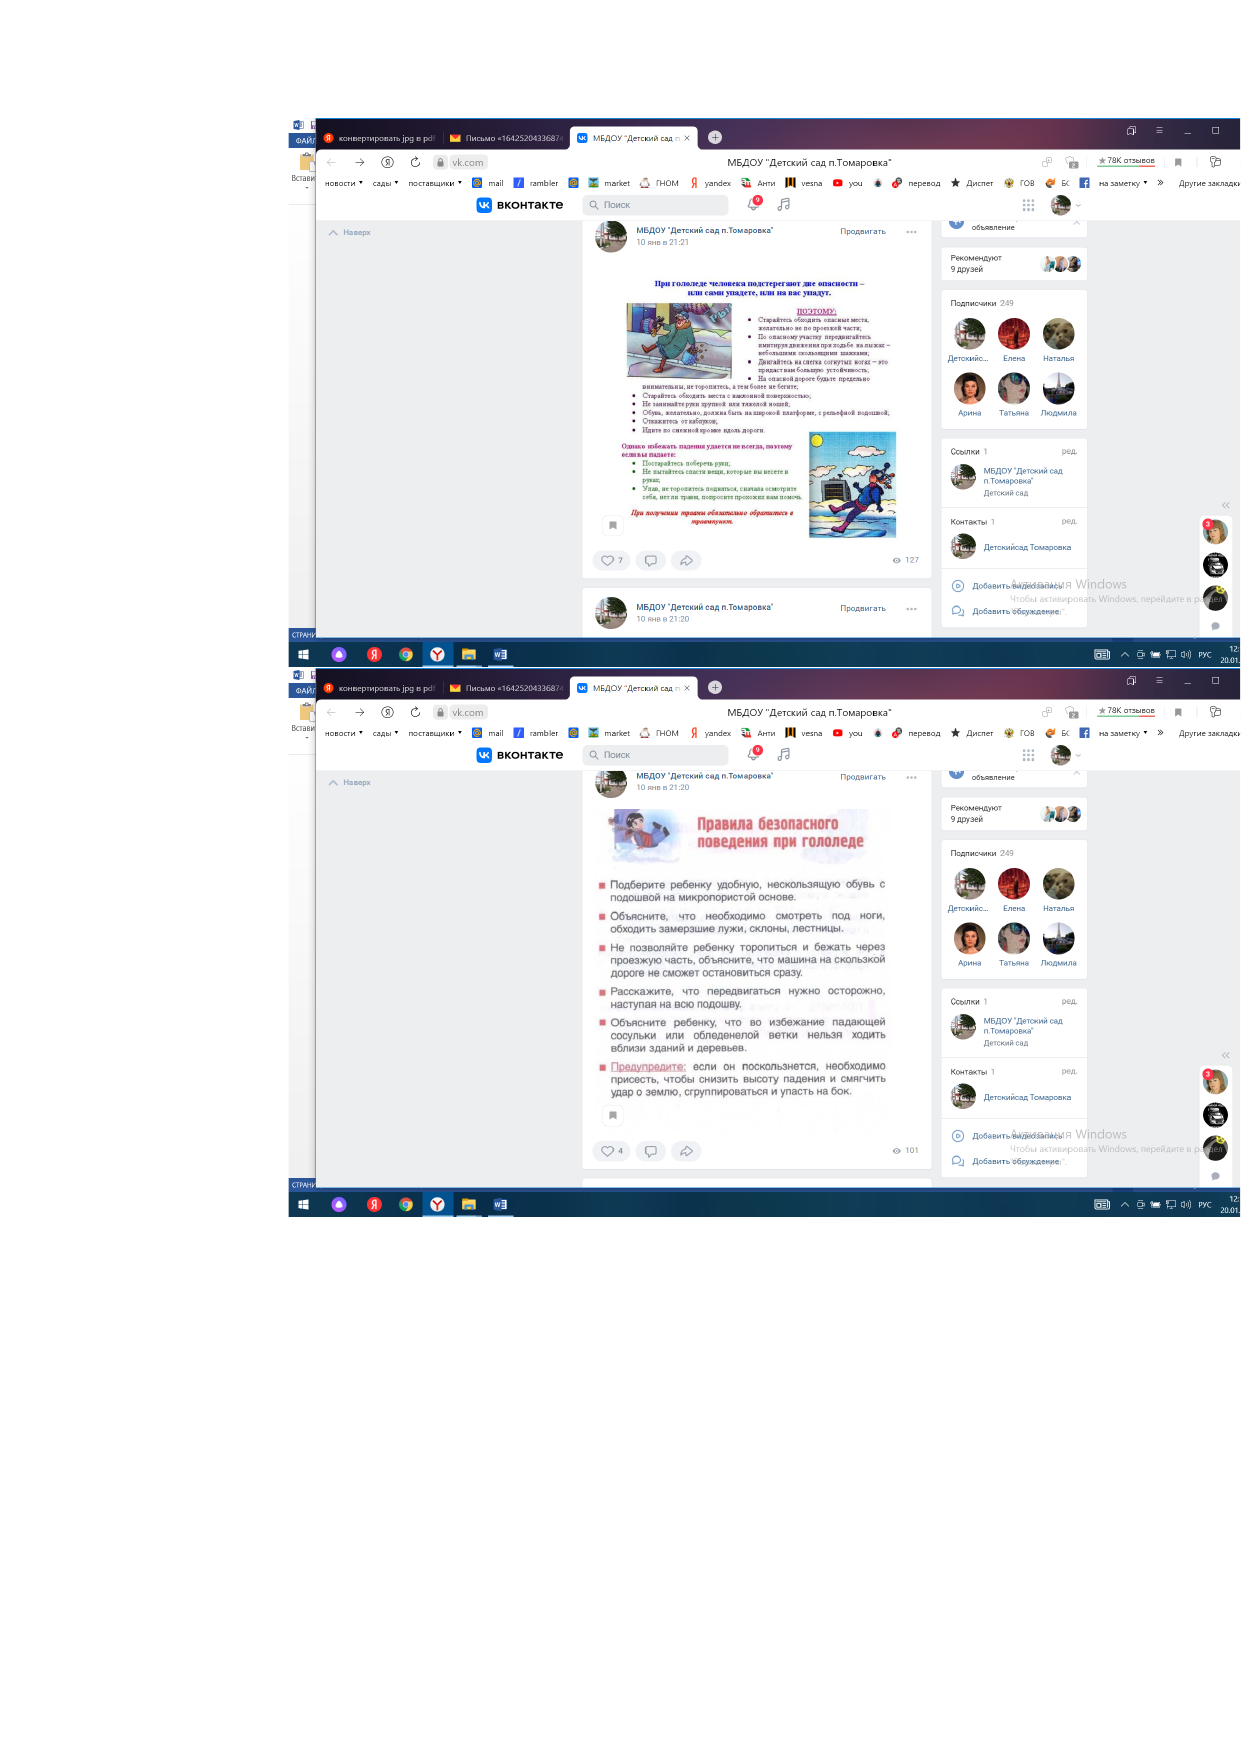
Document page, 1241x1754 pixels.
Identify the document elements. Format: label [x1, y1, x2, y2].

picture [288, 118, 1241, 667]
picture [288, 668, 1241, 1217]
